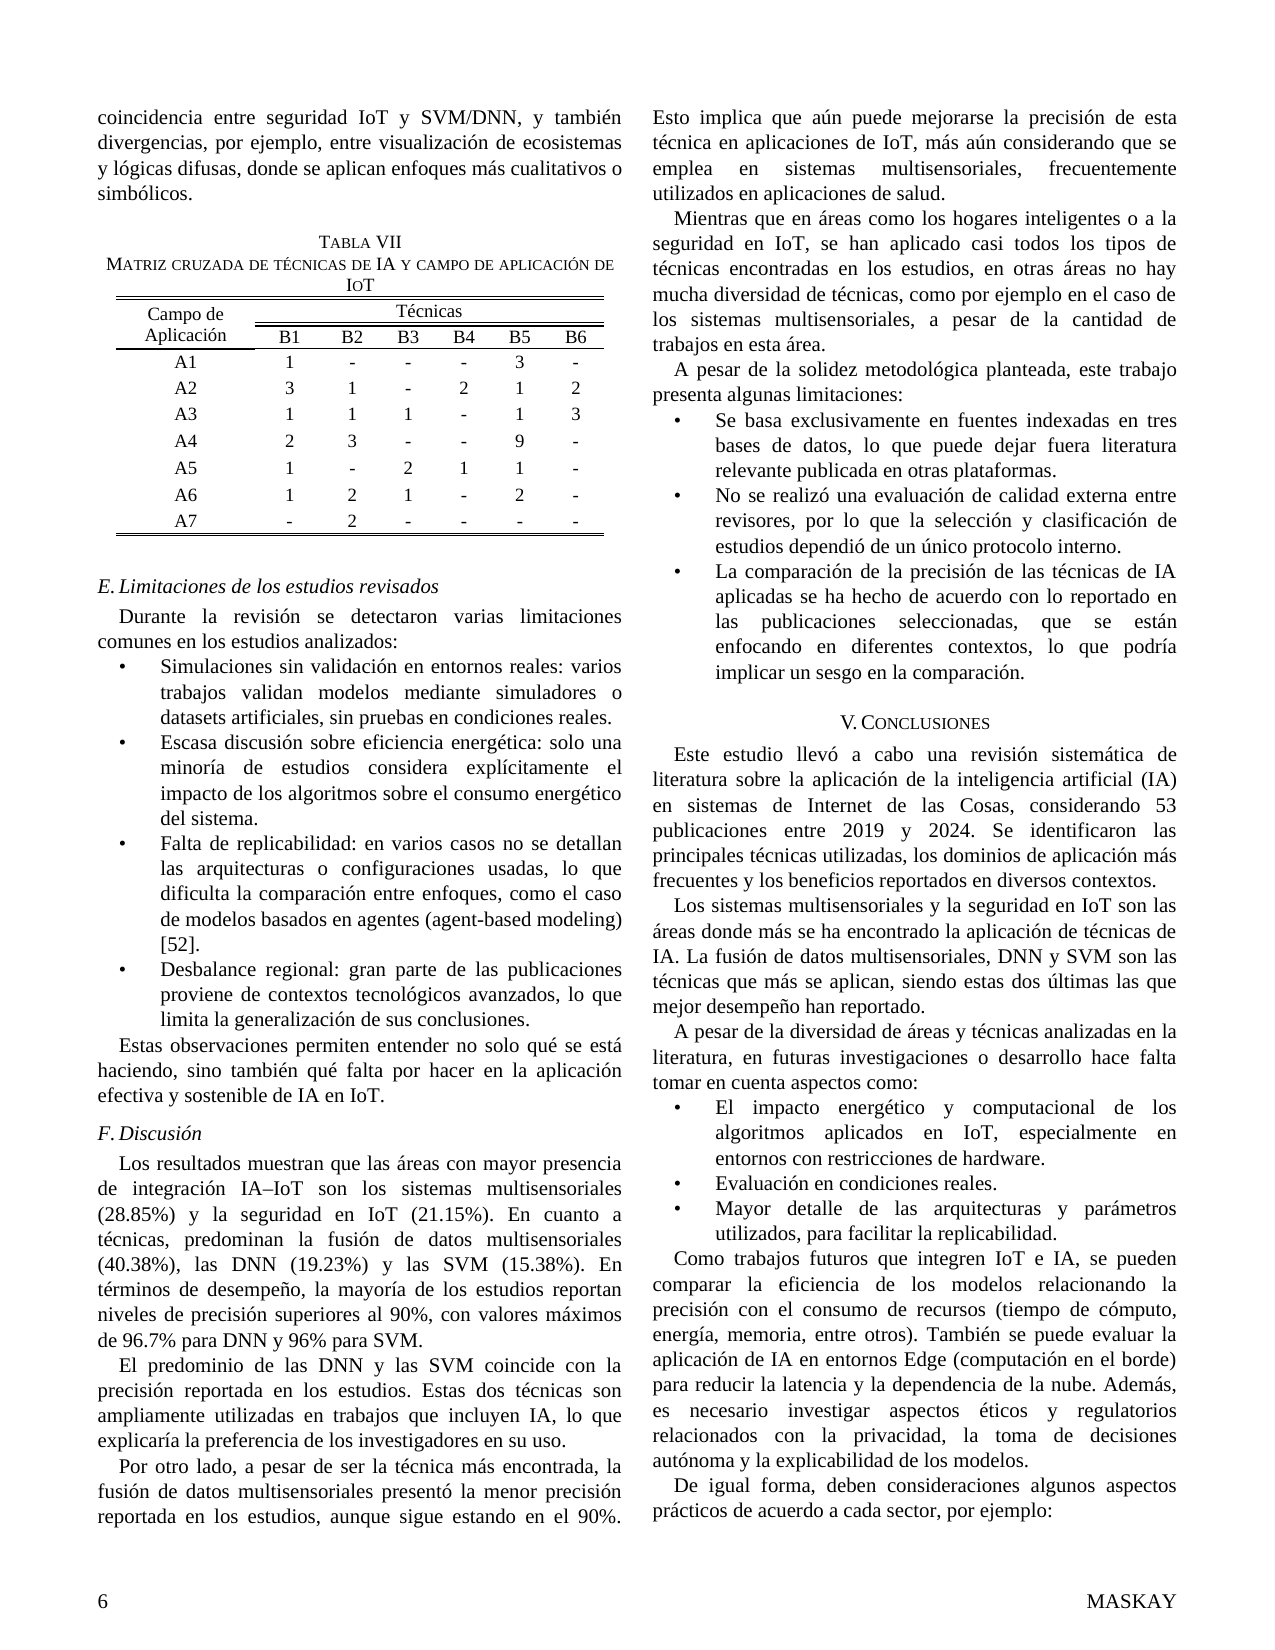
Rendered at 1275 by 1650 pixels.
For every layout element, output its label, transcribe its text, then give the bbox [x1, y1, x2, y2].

table_cell - [255, 508, 324, 533]
table_cell - [548, 454, 603, 481]
table_cell - [548, 508, 603, 533]
table_cell - [548, 481, 603, 508]
table_cell 2 [492, 481, 548, 508]
list Evaluación en condiciones reales. [673, 1171, 1177, 1195]
table_cell - [436, 349, 492, 375]
list No se realizó una evaluación de calidad externa entre revisores, por lo que la selección y clasificación de estudios dependió de un único protocolo interno. [673, 483, 1177, 558]
list El impacto energético y computacional de los algoritmos aplicados en IoT, especialmente en entornos con restricciones de hardware. [673, 1095, 1177, 1169]
text Los sistemas multisensoriales y la seguridad en IoT son las áreas donde más se ha encontrado la aplicación de técnicas de IA. La fusión de datos multisensoriales, DNN y SVM son las técnicas que más se aplican, siendo estas dos últimas las que mejor desempeño han reportado. [652, 893, 1177, 1018]
table_cell - [436, 508, 492, 533]
table_cell B1 [255, 327, 324, 348]
table_cell 1 [492, 454, 548, 481]
table_cell 1 [492, 375, 548, 400]
list Mayor detalle de las arquitecturas y parámetros utilizados, para facilitar la replicabilidad. [673, 1196, 1177, 1245]
text A pesar de la diversidad de áreas y técnicas analizadas en la literatura, en futuras investigaciones o desarrollo hace falta tomar en cuenta aspectos como: [652, 1019, 1177, 1094]
table_cell - [324, 454, 380, 481]
table_cell A5 [116, 454, 254, 481]
table_cell 2 [380, 454, 436, 481]
table_cell 3 [548, 400, 603, 427]
list La comparación de la precisión de las técnicas de IA aplicadas se ha hecho de acuerdo con lo reportado en las publicaciones seleccionadas, que se están enfocando en diferentes contextos, lo que podría implicar un sesgo en la comparación. [673, 559, 1177, 684]
table_cell A6 [116, 481, 254, 508]
list Simulaciones sin validación en entornos reales: varios trabajos validan modelos mediante simuladores o datasets artificiales, sin pruebas en condiciones reales. [118, 654, 622, 729]
table_cell 1 [255, 481, 324, 508]
table_cell 1 [380, 481, 436, 508]
table_header Técnicas [255, 300, 603, 322]
table_cell - [492, 508, 548, 533]
table_cell 1 [255, 400, 324, 427]
table_cell A7 [116, 508, 254, 533]
table_cell - [380, 349, 436, 375]
text A pesar de la solidez metodológica planteada, este trabajo presenta algunas limitaciones: [652, 357, 1177, 406]
table_cell 1 [324, 375, 380, 400]
table_cell 1 [380, 400, 436, 427]
title Tabla VII [97, 231, 622, 252]
table_cell 3 [324, 427, 380, 454]
table_cell - [324, 349, 380, 375]
title Matriz cruzada de técnicas de IA y campo de aplicación de IoT [97, 252, 622, 296]
table_cell - [548, 349, 603, 375]
table_cell 1 [436, 454, 492, 481]
table_cell 1 [324, 400, 380, 427]
table_cell A1 [116, 350, 254, 375]
table_header Campo de Aplicación [116, 300, 254, 348]
text Durante la revisión se detectaron varias limitaciones comunes en los estudios analizados: [97, 604, 622, 653]
table_cell 2 [548, 375, 603, 400]
list Desbalance regional: gran parte de las publicaciones proviene de contextos tecnológicos avanzados, lo que limita la generalización de sus conclusiones. [118, 957, 622, 1031]
list Falta de replicabilidad: en varios casos no se detallan las arquitecturas o configuraciones usadas, lo que dificulta la comparación entre enfoques, como el caso de modelos basados en agentes (agent-based modeling) [52]. [118, 831, 622, 956]
table_cell 2 [255, 427, 324, 454]
table_cell 1 [492, 400, 548, 427]
table_cell 1 [255, 349, 324, 375]
table_cell B2 [324, 327, 380, 348]
table_cell 3 [492, 349, 548, 375]
table_cell B4 [436, 327, 492, 348]
table_cell 1 [255, 454, 324, 481]
table_cell - [380, 508, 436, 533]
subtitle Discusión [97, 1121, 622, 1145]
table_cell 2 [324, 481, 380, 508]
text Por otro lado, a pesar de ser la técnica más encontrada, la fusión de datos multisensoriales presentó la menor precisión reportada en los estudios, aunque sigue estando en el 90%. Esto implica que aún puede mejorarse la precisión de esta técnica en aplicaciones de IoT, más aún considerando que se emplea en sistemas multisensoriales, frecuentemente utilizados en aplicaciones de salud. [652, 105, 1177, 205]
subtitle Conclusiones [652, 710, 1177, 734]
text De igual forma, deben consideraciones algunos aspectos prácticos de acuerdo a cada sector, por ejemplo: [652, 1473, 1177, 1522]
table_cell A3 [116, 400, 254, 427]
table_cell - [380, 375, 436, 400]
table_cell 9 [492, 427, 548, 454]
table_cell - [548, 427, 603, 454]
table_cell B5 [492, 327, 548, 348]
text Como trabajos futuros que integren IoT e IA, se pueden comparar la eficiencia de los modelos relacionando la precisión con el consumo de recursos (tiempo de cómputo, energía, memoria, entre otros). También se puede evaluar la aplicación de IA en entornos Edge (computación en el borde) para reducir la latencia y la dependencia de la nube. Además, es necesario investigar aspectos éticos y regulatorios relacionados con la privacidad, la toma de decisiones autónoma y la explicabilidad de los modelos. [652, 1246, 1177, 1472]
table_cell B3 [380, 327, 436, 348]
subtitle Limitaciones de los estudios revisados [97, 574, 622, 598]
table_cell B6 [548, 327, 603, 348]
table_cell A4 [116, 427, 254, 454]
text El predominio de las DNN y las SVM coincide con la precisión reportada en los estudios. Estas dos técnicas son ampliamente utilizadas en trabajos que incluyen IA, lo que explicaría la preferencia de los investigadores en su uso. [97, 1353, 622, 1452]
table_cell - [380, 427, 436, 454]
table_cell A2 [116, 375, 254, 400]
text Por otro lado, a pesar de ser la técnica más encontrada, la fusión de datos multisensoriales presentó la menor precisión reportada en los estudios, aunque sigue estando en el 90%. Esto implica que aún puede mejorarse la precisión de esta técnica en aplicaciones de IoT, más aún considerando que se emplea en sistemas multisensoriales, frecuentemente utilizados en aplicaciones de salud. [97, 1453, 622, 1528]
table_cell - [436, 481, 492, 508]
table_cell 3 [255, 375, 324, 400]
text Los resultados muestran que las áreas con mayor presencia de integración IA–IoT son los sistemas multisensoriales (28.85%) y la seguridad en IoT (21.15%). En cuanto a técnicas, predominan la fusión de datos multisensoriales (40.38%), las DNN (19.23%) y las SVM (15.38%). En términos de desempeño, la mayoría de los estudios reportan niveles de precisión superiores al 90%, con valores máximos de 96.7% para DNN y 96% para SVM. [97, 1151, 622, 1352]
text Mientras que en áreas como los hogares inteligentes o a la seguridad en IoT, se han aplicado casi todos los tipos de técnicas encontradas en los estudios, en otras áreas no hay mucha diversidad de técnicas, como por ejemplo en el caso de los sistemas multisensoriales, a pesar de la cantidad de trabajos en esta área. [652, 206, 1177, 356]
table_cell - [436, 427, 492, 454]
table_cell 2 [436, 375, 492, 400]
list Se basa exclusivamente en fuentes indexadas en tres bases de datos, lo que puede dejar fuera literatura relevante publicada en otras plataformas. [673, 407, 1177, 482]
text Estas observaciones permiten entender no solo qué se está haciendo, sino también qué falta por hacer en la aplicación efectiva y sostenible de IA en IoT. [97, 1033, 622, 1107]
table_cell - [436, 400, 492, 427]
text Este estudio llevó a cabo una revisión sistemática de literatura sobre la aplicación de la inteligencia artificial (IA) en sistemas de Internet de las Cosas, considerando 53 publicaciones entre 2019 y 2024. Se identificaron las principales técnicas utilizadas, los dominios de aplicación más frecuentes y los beneficios reportados en diversos contextos. [652, 742, 1177, 892]
table_cell 2 [324, 508, 380, 533]
list Escasa discusión sobre eficiencia energética: solo una minoría de estudios considera explícitamente el impacto de los algoritmos sobre el consumo energético del sistema. [118, 730, 622, 830]
